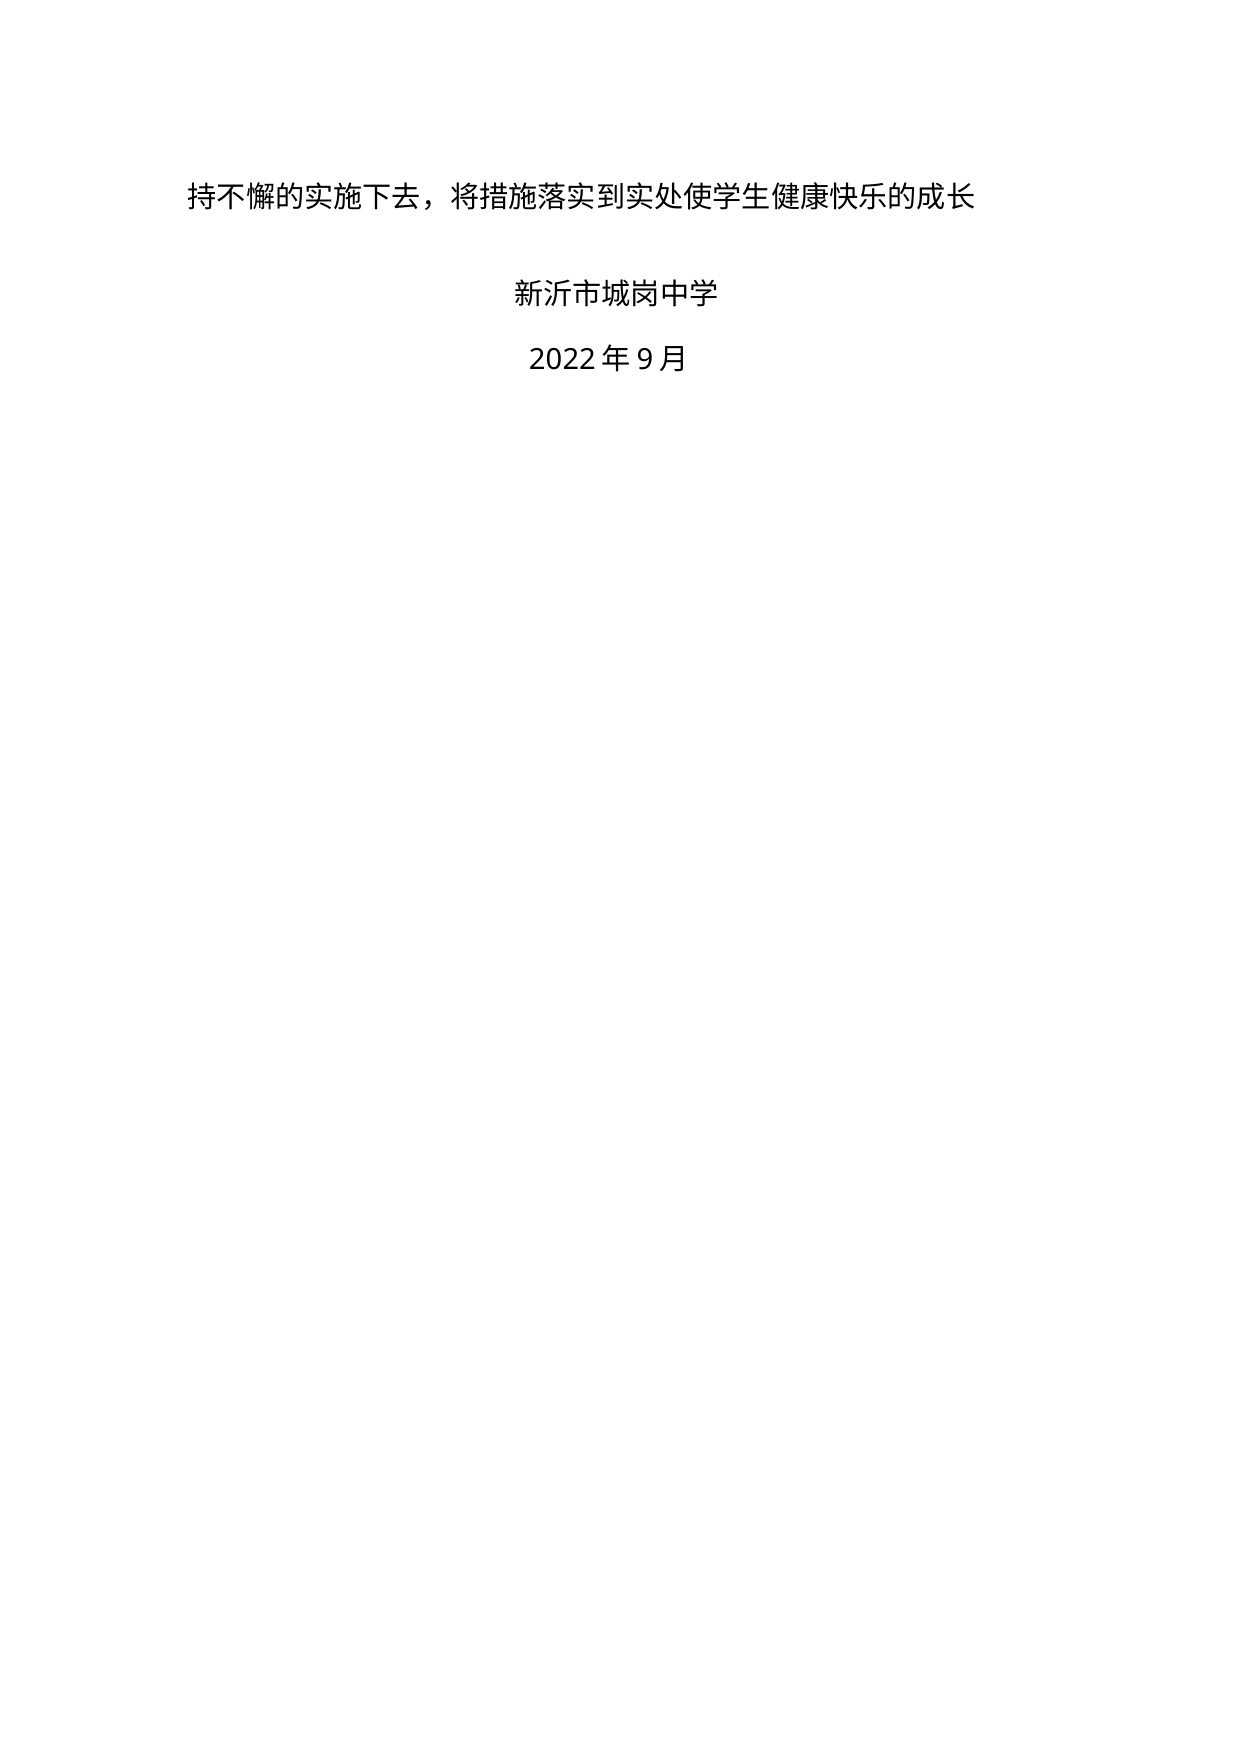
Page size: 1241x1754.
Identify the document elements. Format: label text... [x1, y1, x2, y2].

text 2022年9月 [187, 324, 1053, 389]
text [187, 162, 1053, 227]
text 新沂市城岗中学 [187, 259, 1053, 324]
